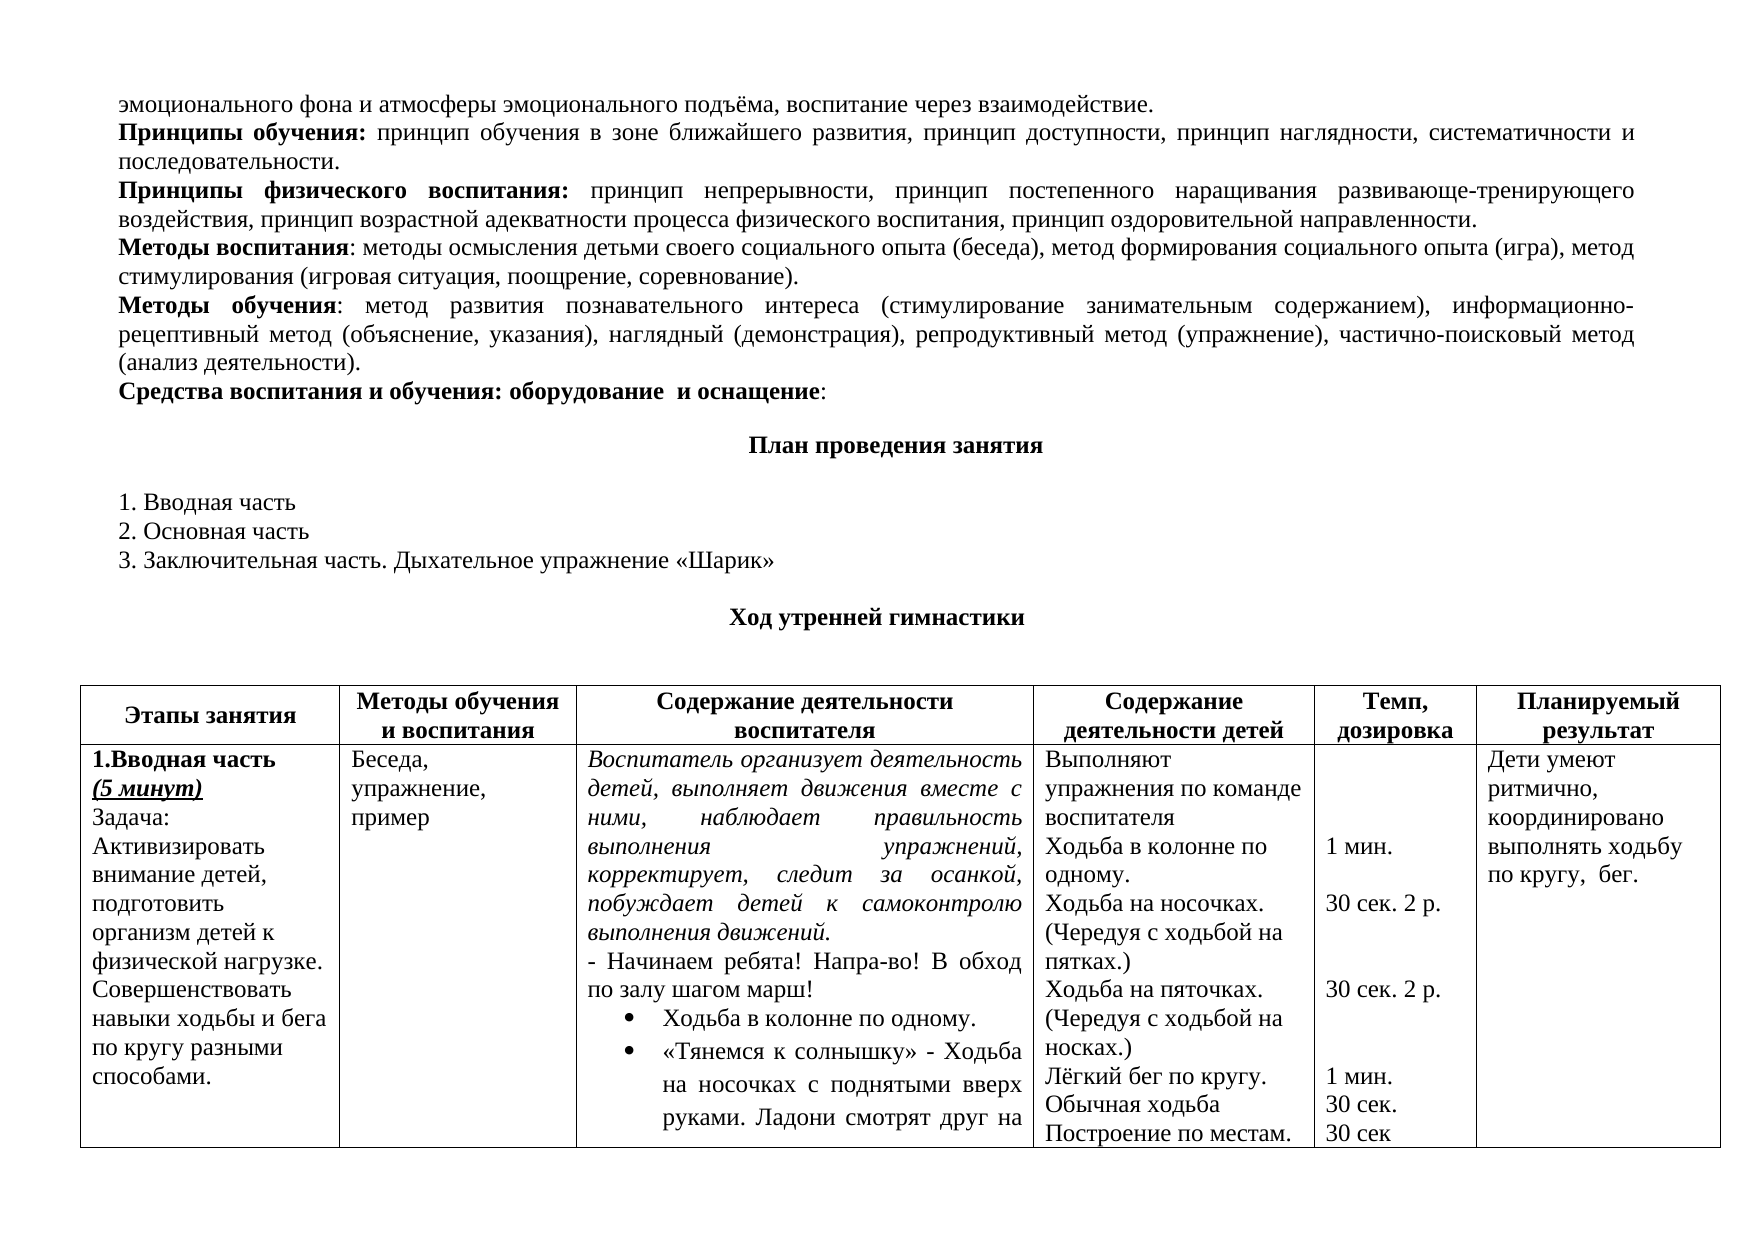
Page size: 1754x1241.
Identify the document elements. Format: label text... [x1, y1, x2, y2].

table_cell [1034, 745, 1314, 1147]
text Методы обучения: метод развития познавательного интереса (стимулирование занимательным содержанием), информационно-рецептивный метод (объяснение, указания), наглядный (демонстрация), репродуктивный метод (упражнение), частично-поисковый метод (анализ деятельности). [118, 290, 1636, 376]
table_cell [1315, 745, 1476, 1147]
table_header Планируемый результат [1477, 686, 1720, 743]
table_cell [340, 745, 576, 1147]
text План проведения занятия [156, 430, 1636, 459]
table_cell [577, 745, 1033, 1147]
table_header Содержание деятельности воспитателя [577, 686, 1033, 743]
text 2. Основная часть [118, 516, 1636, 545]
text Средства воспитания и обучения: оборудование и оснащение: [118, 376, 1636, 405]
text Ход утренней гимнастики [118, 602, 1636, 631]
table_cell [81, 745, 339, 1147]
text 3. Заключительная часть. Дыхательное упражнение «Шарик» [118, 545, 1636, 574]
table_header Методы обучения и воспитания [340, 686, 576, 743]
text Принципы физического воспитания: принцип непрерывности, принцип постепенного наращивания развивающе-тренирующего воздействия, принцип возрастной адекватности процесса физического воспитания, принцип оздоровительной направленности. [118, 175, 1636, 232]
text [118, 89, 1636, 117]
text Принципы обучения: принцип обучения в зоне ближайшего развития, принцип доступности, принцип наглядности, систематичности и последовательности. [118, 117, 1636, 175]
table_header Этапы занятия [81, 686, 339, 743]
text Методы воспитания: методы осмысления детьми своего социального опыта (беседа), метод формирования социального опыта (игра), метод стимулирования (игровая ситуация, поощрение, соревнование). [118, 232, 1636, 290]
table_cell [1477, 745, 1720, 1147]
table_header Темп, дозировка [1315, 686, 1476, 743]
text 1. Вводная часть [118, 487, 1636, 516]
table_header Содержание деятельности детей [1034, 686, 1314, 743]
